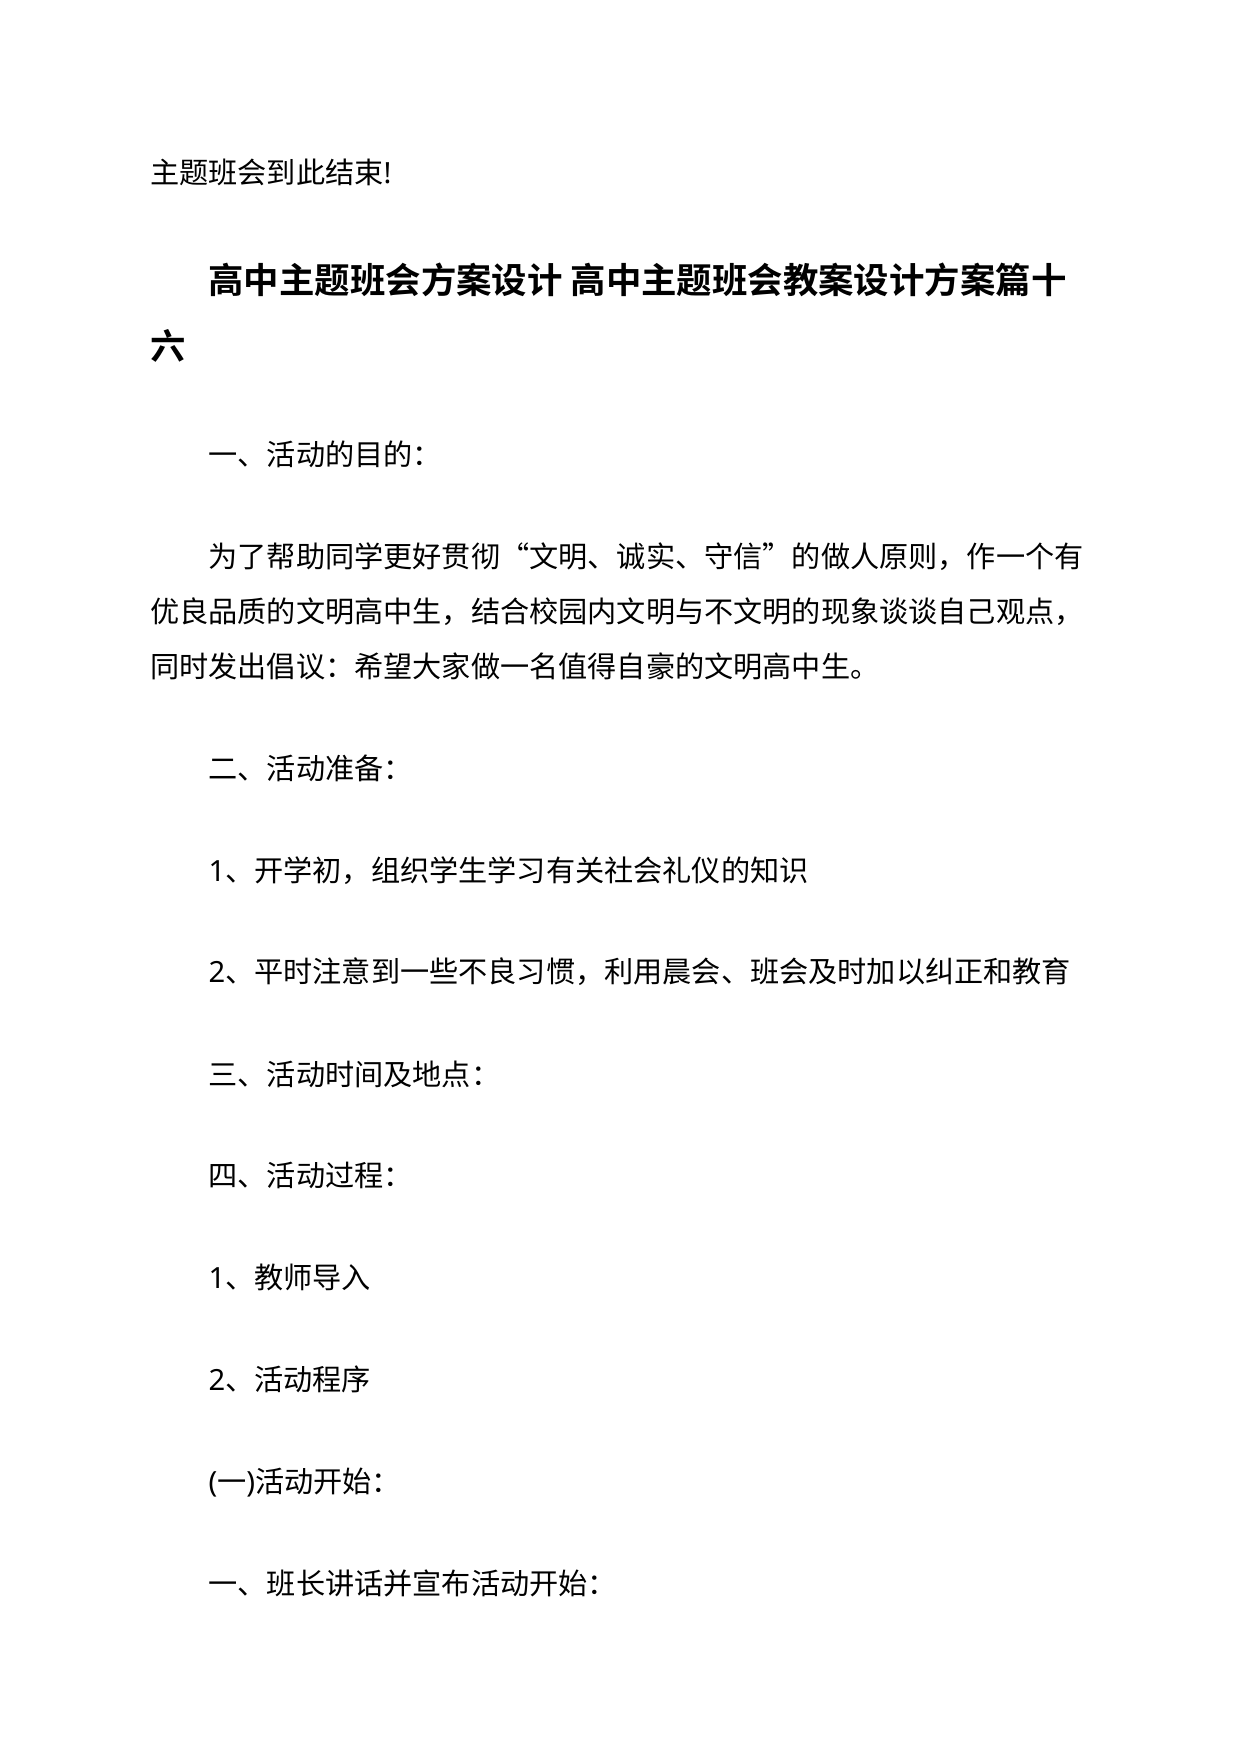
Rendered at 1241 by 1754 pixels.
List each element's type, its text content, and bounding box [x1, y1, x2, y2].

text 1、教师导入 [150, 1254, 1090, 1297]
text 四、活动过程： [150, 1153, 1090, 1195]
text 二、活动准备： [150, 745, 1090, 788]
text 三、活动时间及地点： [150, 1051, 1090, 1093]
text (一)活动开始： [150, 1458, 1090, 1501]
text 2、平时注意到一些不良习惯，利用晨会、班会及时加以纠正和教育 [150, 949, 1090, 991]
text 一、活动的目的： [150, 432, 1090, 474]
text 2、活动程序 [150, 1357, 1090, 1399]
text 高中主题班会方案设计 高中主题班会教案设计方案篇十六 [150, 252, 1090, 370]
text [150, 150, 1090, 192]
text 1、开学初，组织学生学习有关社会礼仪的知识 [150, 847, 1090, 889]
text 一、班长讲话并宣布活动开始： [150, 1561, 1090, 1603]
text 为了帮助同学更好贯彻“文明、诚实、守信”的做人原则，作一个有优良品质的文明高中生，结合校园内文明与不文明的现象谈谈自己观点，同时发出倡议：希望大家做一名值得自豪的文明高中生。 [150, 534, 1090, 686]
